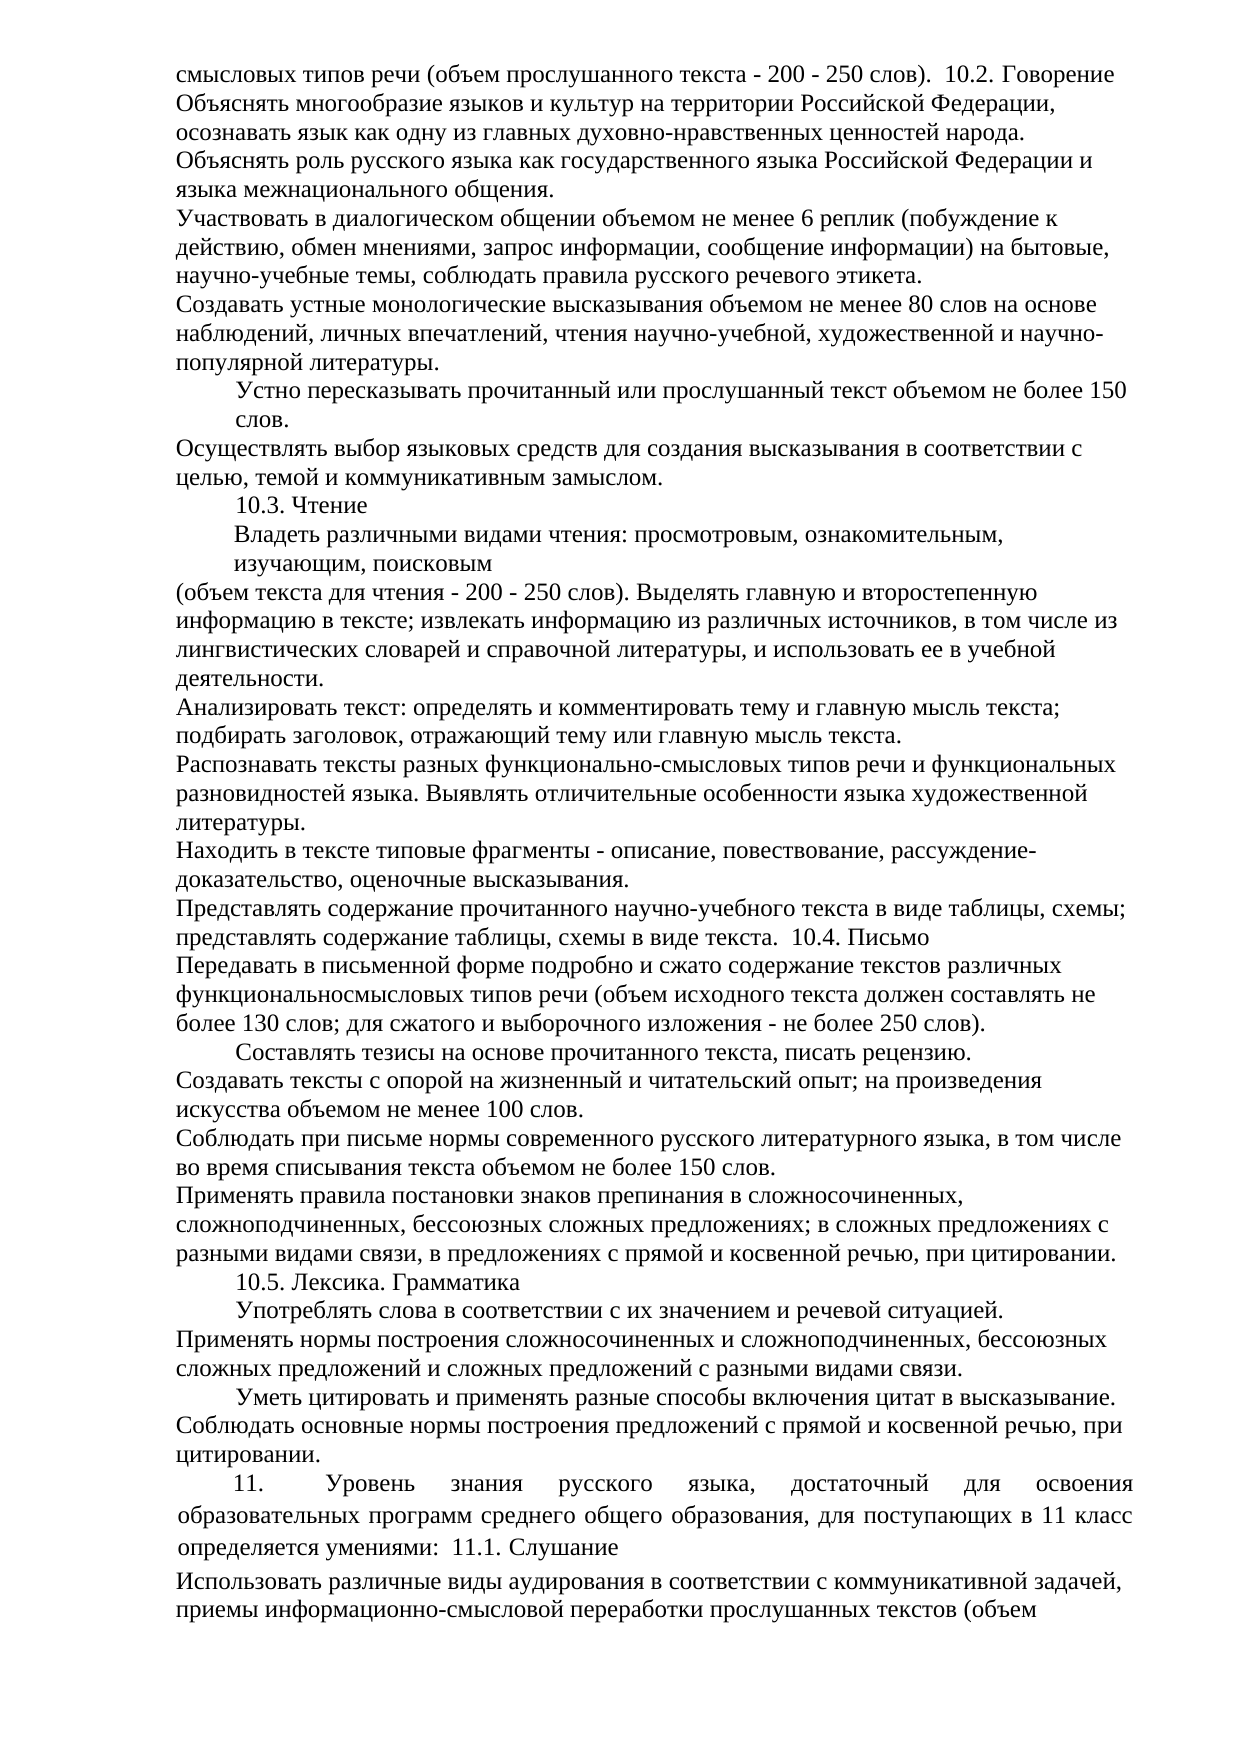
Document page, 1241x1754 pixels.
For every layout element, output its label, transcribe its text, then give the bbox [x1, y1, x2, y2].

text Владеть различными видами чтения: просмотровым, ознакомительным, изучающим, поисковым [234, 519, 1134, 577]
text Создавать тексты с опорой на жизненный и читательский опыт; на произведения искусства объемом не менее 100 слов. [176, 1066, 1134, 1123]
text Создавать устные монологические высказывания объемом не менее 80 слов на основе наблюдений, личных впечатлений, чтения научно-учебной, художественной и научно-популярной литературы. [176, 289, 1134, 376]
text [176, 59, 1134, 88]
list Уровень знания русского языка, достаточный для освоения образовательных программ среднего общего образования, для поступающих в 11 класс определяется умениями: 11.1. Слушание [177, 1468, 1134, 1561]
text Находить в тексте типовые фрагменты - описание, повествование, рассуждение-доказательство, оценочные высказывания. [176, 836, 1134, 893]
text Применять нормы построения сложносочиненных и сложноподчиненных, бессоюзных сложных предложений и сложных предложений с разными видами связи. [176, 1324, 1134, 1382]
text Объяснять многообразие языков и культур на территории Российской Федерации, осознавать язык как одну из главных духовно-нравственных ценностей народа. Объяснять роль русского языка как государственного языка Российской Федерации и языка межнационального общения. [176, 88, 1134, 203]
text Соблюдать основные нормы построения предложений с прямой и косвенной речью, при цитировании. [176, 1411, 1134, 1468]
text (объем текста для чтения - 200 - 250 слов). Выделять главную и второстепенную информацию в тексте; извлекать информацию из различных источников, в том числе из лингвистических словарей и справочной литературы, и использовать ее в учебной деятельности. [176, 577, 1134, 692]
text Осуществлять выбор языковых средств для создания высказывания в соответствии с целью, темой и коммуникативным замыслом. [176, 433, 1134, 491]
text Употреблять слова в соответствии с их значением и речевой ситуацией. [235, 1296, 1134, 1324]
text Представлять содержание прочитанного научно-учебного текста в виде таблицы, схемы; представлять содержание таблицы, схемы в виде текста. 10.4. Письмо [176, 893, 1134, 951]
text Соблюдать при письме нормы современного русского литературного языка, в том числе во время списывания текста объемом не более 150 слов. [176, 1123, 1134, 1181]
text Распознавать тексты разных функционально-смысловых типов речи и функциональных разновидностей языка. Выявлять отличительные особенности языка художественной литературы. [176, 749, 1134, 836]
text Применять правила постановки знаков препинания в сложносочиненных, сложноподчиненных, бессоюзных сложных предложениях; в сложных предложениях с разными видами связи, в предложениях с прямой и косвенной речью, при цитировании. [176, 1181, 1134, 1267]
text Участвовать в диалогическом общении объемом не менее 6 реплик (побуждение к действию, обмен мнениями, запрос информации, сообщение информации) на бытовые, научно-учебные темы, соблюдать правила русского речевого этикета. [176, 203, 1134, 289]
text Передавать в письменной форме подробно и сжато содержание текстов различных функциональносмысловых типов речи (объем исходного текста должен составлять не более 130 слов; для сжатого и выборочного изложения - не более 250 слов). [176, 951, 1134, 1037]
text 10.5. Лексика. Грамматика [235, 1267, 1134, 1296]
text Анализировать текст: определять и комментировать тему и главную мысль текста; подбирать заголовок, отражающий тему или главную мысль текста. [176, 692, 1134, 749]
text 10.3. Чтение [235, 491, 1134, 519]
text Уметь цитировать и применять разные способы включения цитат в высказывание. [235, 1382, 1134, 1411]
text Составлять тезисы на основе прочитанного текста, писать рецензию. [235, 1037, 1134, 1066]
text Устно пересказывать прочитанный или прослушанный текст объемом не более 150 слов. [235, 376, 1134, 433]
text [176, 1566, 1134, 1623]
